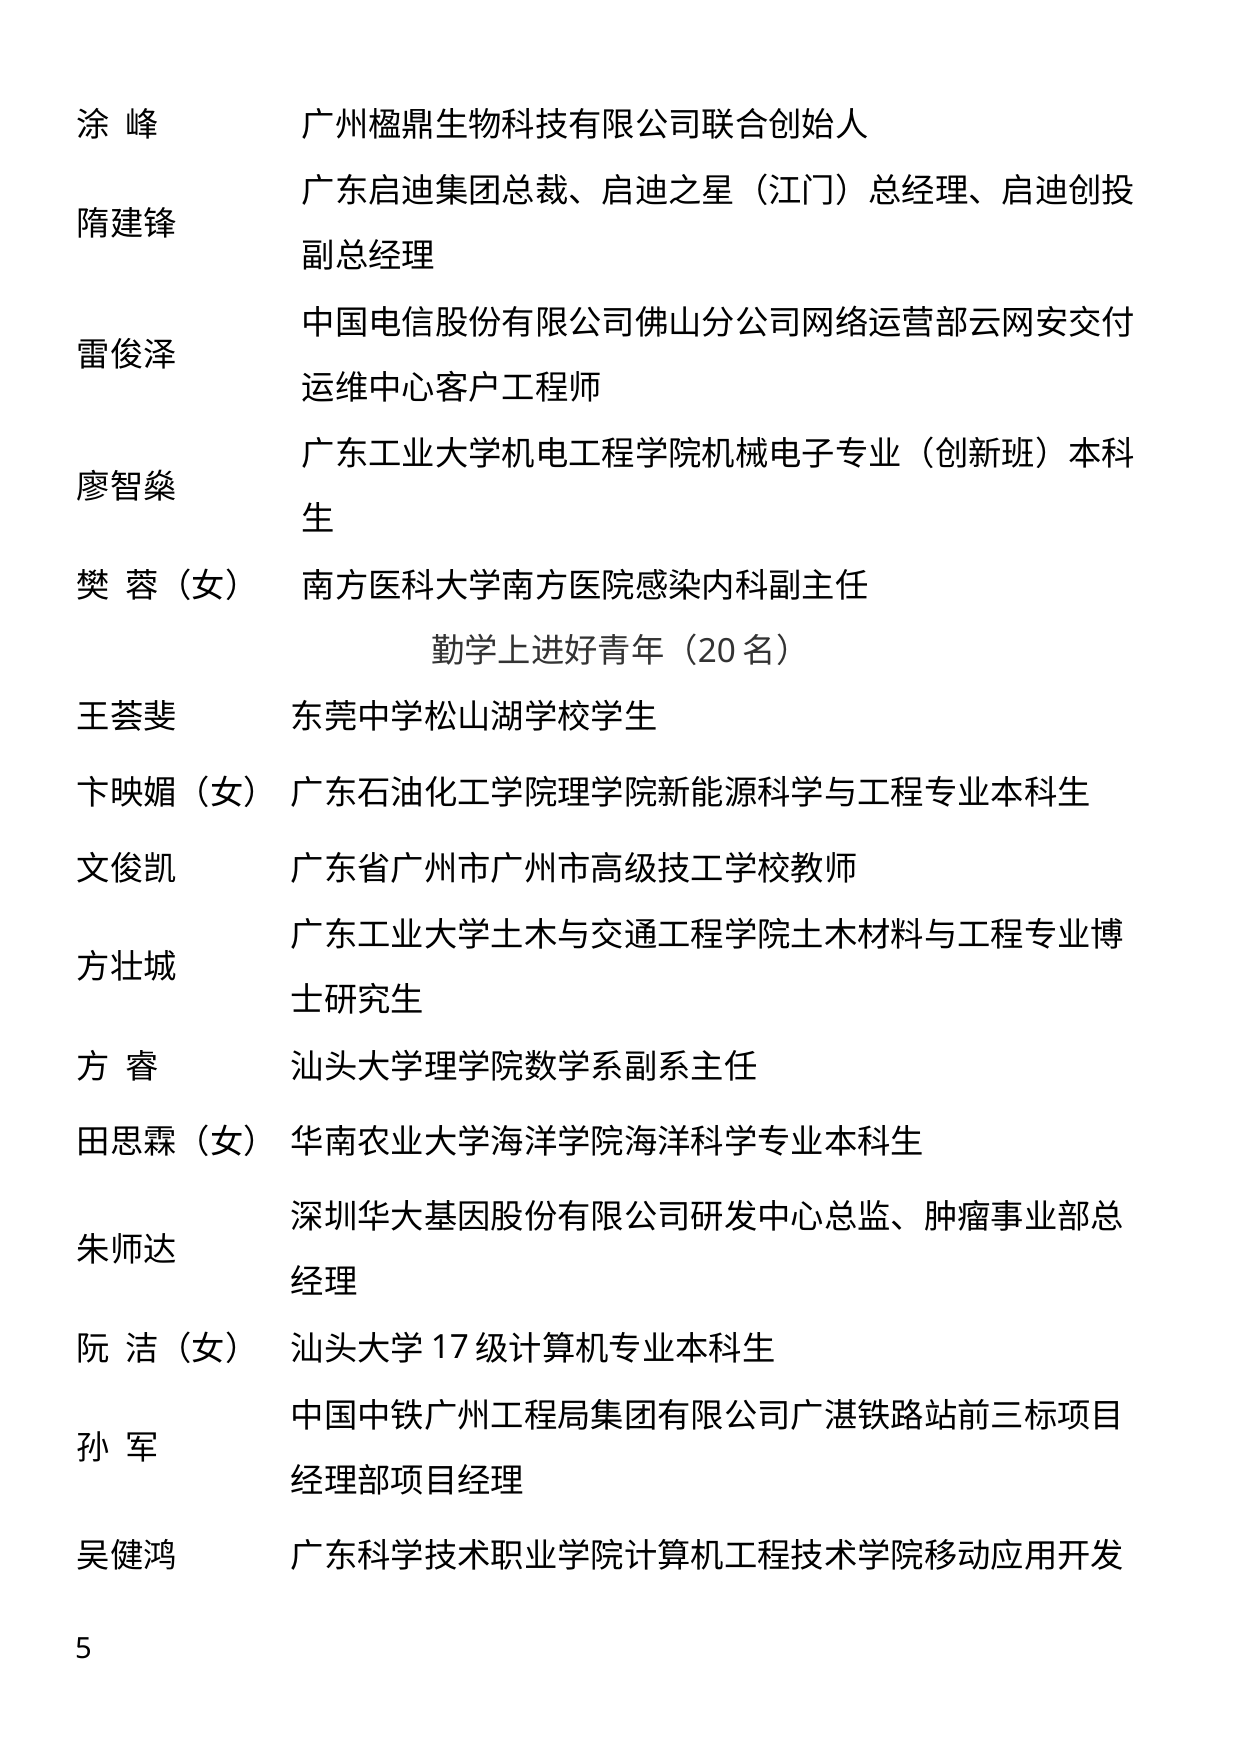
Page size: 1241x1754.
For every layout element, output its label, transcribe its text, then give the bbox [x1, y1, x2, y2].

table_cell 樊 蓉（女） [75, 549, 300, 615]
table_cell 南方医科大学南方医院感染内科副主任 [300, 549, 1158, 615]
table_header 王荟斐 [75, 680, 289, 747]
table_header 东莞中学松山湖学校学生 [289, 680, 1153, 747]
table_cell 广东工业大学土木与交通工程学院土木材料与工程专业博士研究生 [289, 898, 1153, 1029]
table_cell 方 睿 [75, 1030, 289, 1096]
table_cell 雷俊泽 [75, 286, 300, 417]
table_cell 华南农业大学海洋学院海洋科学专业本科生 [289, 1096, 1153, 1180]
table_cell 卞映媚（女） [75, 747, 289, 831]
table_cell 汕头大学理学院数学系副系主任 [289, 1030, 1153, 1096]
table_cell 廖智燊 [75, 417, 300, 549]
table_cell 朱师达 [75, 1180, 289, 1312]
table_cell 广州楹鼎生物科技有限公司联合创始人 [300, 88, 1158, 154]
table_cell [289, 1510, 1153, 1594]
text 勤学上进好青年（20名） [75, 615, 1165, 680]
table_cell 广东省广州市广州市高级技工学校教师 [289, 831, 1153, 898]
table_cell 广东启迪集团总裁、启迪之星（江门）总经理、启迪创投副总经理 [300, 154, 1158, 286]
table_cell 方壮城 [75, 898, 289, 1029]
table_cell 田思霖（女） [75, 1096, 289, 1180]
table_cell 孙 军 [75, 1379, 289, 1510]
table_cell 中国中铁广州工程局集团有限公司广湛铁路站前三标项目经理部项目经理 [289, 1379, 1153, 1510]
table_cell 中国电信股份有限公司佛山分公司网络运营部云网安交付运维中心客户工程师 [300, 286, 1158, 417]
table_cell 涂 峰 [75, 88, 300, 154]
table_cell 汕头大学17级计算机专业本科生 [289, 1312, 1153, 1378]
table_cell 吴健鸿 [75, 1510, 289, 1594]
table_cell 深圳华大基因股份有限公司研发中心总监、肿瘤事业部总经理 [289, 1180, 1153, 1312]
table_cell 广东工业大学机电工程学院机械电子专业（创新班）本科生 [300, 417, 1158, 549]
table_cell 广东石油化工学院理学院新能源科学与工程专业本科生 [289, 747, 1153, 831]
table_cell 文俊凯 [75, 831, 289, 898]
table_cell 阮 洁（女） [75, 1312, 289, 1378]
table_cell 隋建锋 [75, 154, 300, 286]
